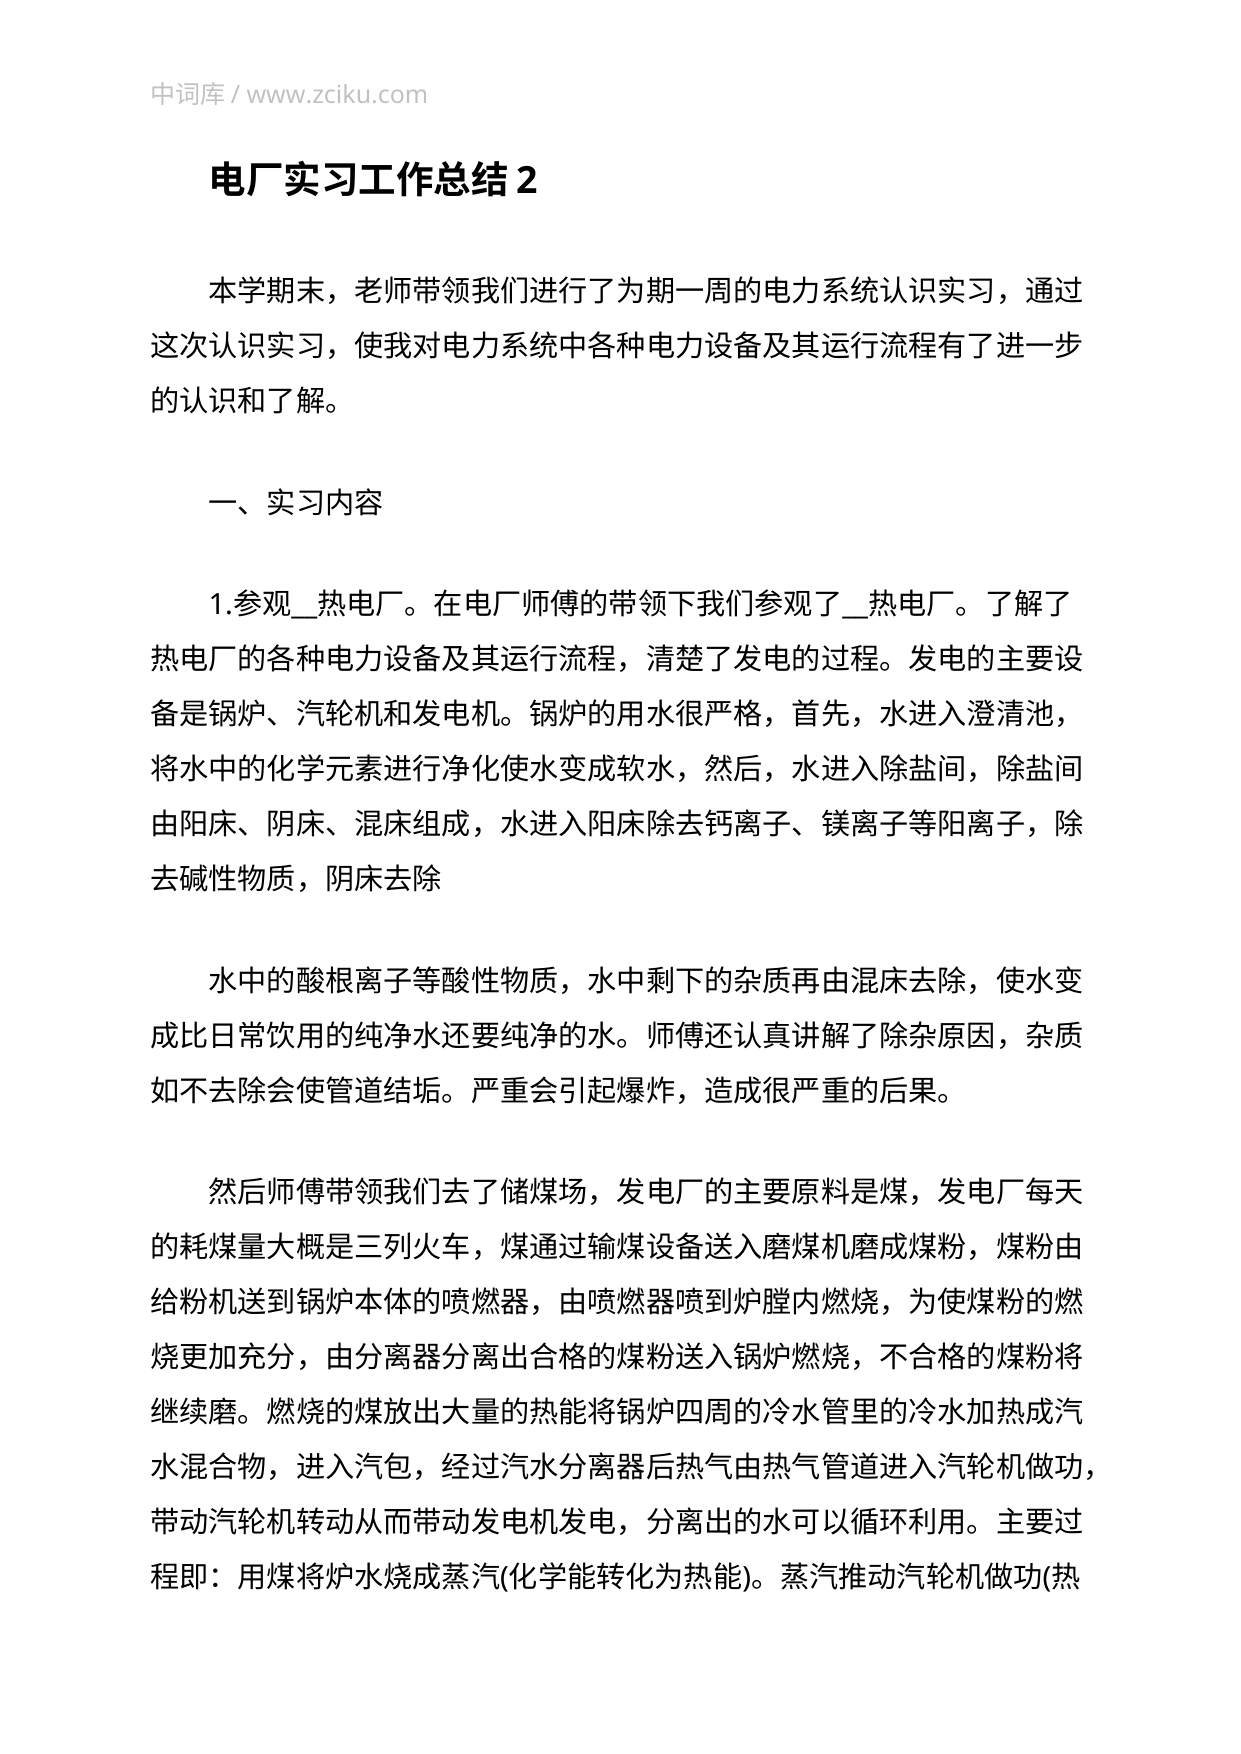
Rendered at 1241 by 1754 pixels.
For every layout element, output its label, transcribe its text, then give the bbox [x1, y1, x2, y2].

text 本学期末，老师带领我们进行了为期一周的电力系统认识实习，通过这次认识实习，使我对电力系统中各种电力设备及其运行流程有了进一步的认识和了解。 [150, 268, 1090, 420]
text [150, 1169, 1090, 1596]
text 电厂实习工作总结2 [150, 150, 1090, 204]
text 1.参观__热电厂。在电厂师傅的带领下我们参观了__热电厂。了解了热电厂的各种电力设备及其运行流程，清楚了发电的过程。发电的主要设备是锅炉、汽轮机和发电机。锅炉的用水很严格，首先，水进入澄清池，将水中的化学元素进行净化使水变成软水，然后，水进入除盐间，除盐间由阳床、阴床、混床组成，水进入阳床除去钙离子、镁离子等阳离子，除去碱性物质，阴床去除 [150, 581, 1090, 898]
text 水中的酸根离子等酸性物质，水中剩下的杂质再由混床去除，使水变成比日常饮用的纯净水还要纯净的水。师傅还认真讲解了除杂原因，杂质如不去除会使管道结垢。严重会引起爆炸，造成很严重的后果。 [150, 957, 1090, 1109]
text 一、实习内容 [150, 479, 1090, 521]
